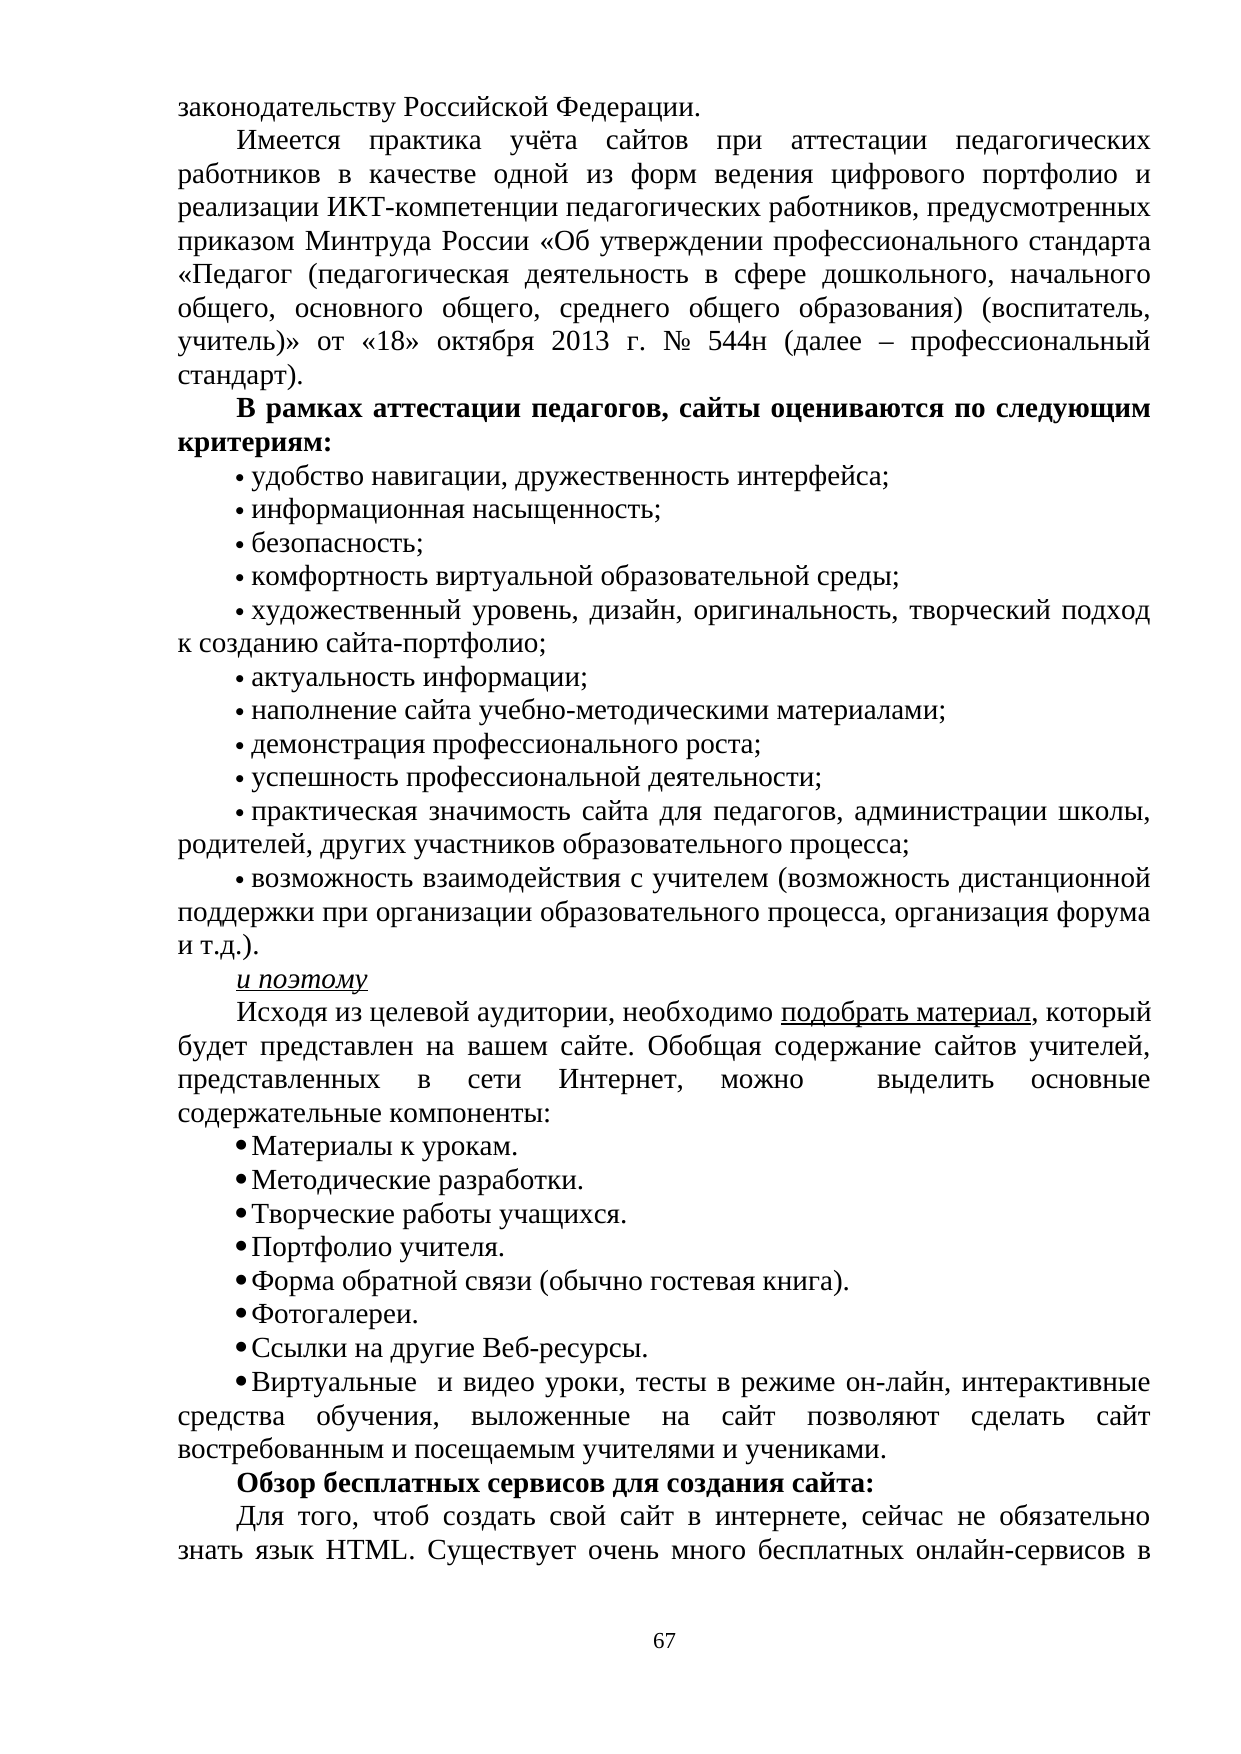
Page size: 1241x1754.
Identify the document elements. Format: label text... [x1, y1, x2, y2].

list возможность взаимодействия с учителем (возможность дистанционной поддержки при организации образовательного процесса, организация форума и т.д.). [177, 860, 1152, 961]
list Ссылки на другие Веб-ресурсы. [177, 1330, 1152, 1364]
list демонстрация профессионального роста; [177, 726, 1152, 759]
list художественный уровень, дизайн, оригинальность, творческий подход к созданию сайта-портфолио; [177, 592, 1152, 659]
text Обзор бесплатных сервисов для создания сайта: [177, 1465, 1152, 1498]
text и поэтому [177, 961, 1152, 994]
text Исходя из целевой аудитории, необходимо подобрать материал, который будет представлен на вашем сайте. Обобщая содержание сайтов учителей, представленных в сети Интернет, можно выделить основные содержательные компоненты: [177, 994, 1152, 1128]
list информационная насыщенность; [177, 491, 1152, 525]
list практическая значимость сайта для педагогов, администрации школы, родителей, других участников образовательного процесса; [177, 793, 1152, 860]
list комфортность виртуальной образовательной среды; [177, 558, 1152, 592]
list Форма обратной связи (обычно гостевая книга). [177, 1263, 1152, 1297]
list Портфолио учителя. [177, 1229, 1152, 1263]
list безопасность; [177, 525, 1152, 558]
list Виртуальные и видео уроки, тесты в режиме он-лайн, интерактивные средства обучения, выложенные на сайт позволяют сделать сайт востребованным и посещаемым учителями и учениками. [177, 1364, 1152, 1465]
text В рамках аттестации педагогов, сайты оцениваются по следующим критериям: [177, 391, 1152, 458]
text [177, 1498, 1152, 1565]
list наполнение сайта учебно-методическими материалами; [177, 692, 1152, 726]
list Методические разработки. [177, 1162, 1152, 1196]
list удобство навигации, дружественность интерфейса; [177, 458, 1152, 491]
list Материалы к урокам. [177, 1128, 1152, 1162]
list Фотогалереи. [177, 1297, 1152, 1330]
list Творческие работы учащихся. [177, 1196, 1152, 1229]
text Имеется практика учёта сайтов при аттестации педагогических работников в качестве одной из форм ведения цифрового портфолио и реализации ИКТ-компетенции педагогических работников, предусмотренных приказом Минтруда России «Об утверждении профессионального стандарта «Педагог (педагогическая деятельность в сфере дошкольного, начального общего, основного общего, среднего общего образования) (воспитатель, учитель)» от «18» октября 2013 г. № 544н (далее – профессиональный стандарт). [177, 122, 1152, 391]
list актуальность информации; [177, 659, 1152, 692]
list успешность профессиональной деятельности; [177, 759, 1152, 793]
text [177, 89, 1152, 122]
